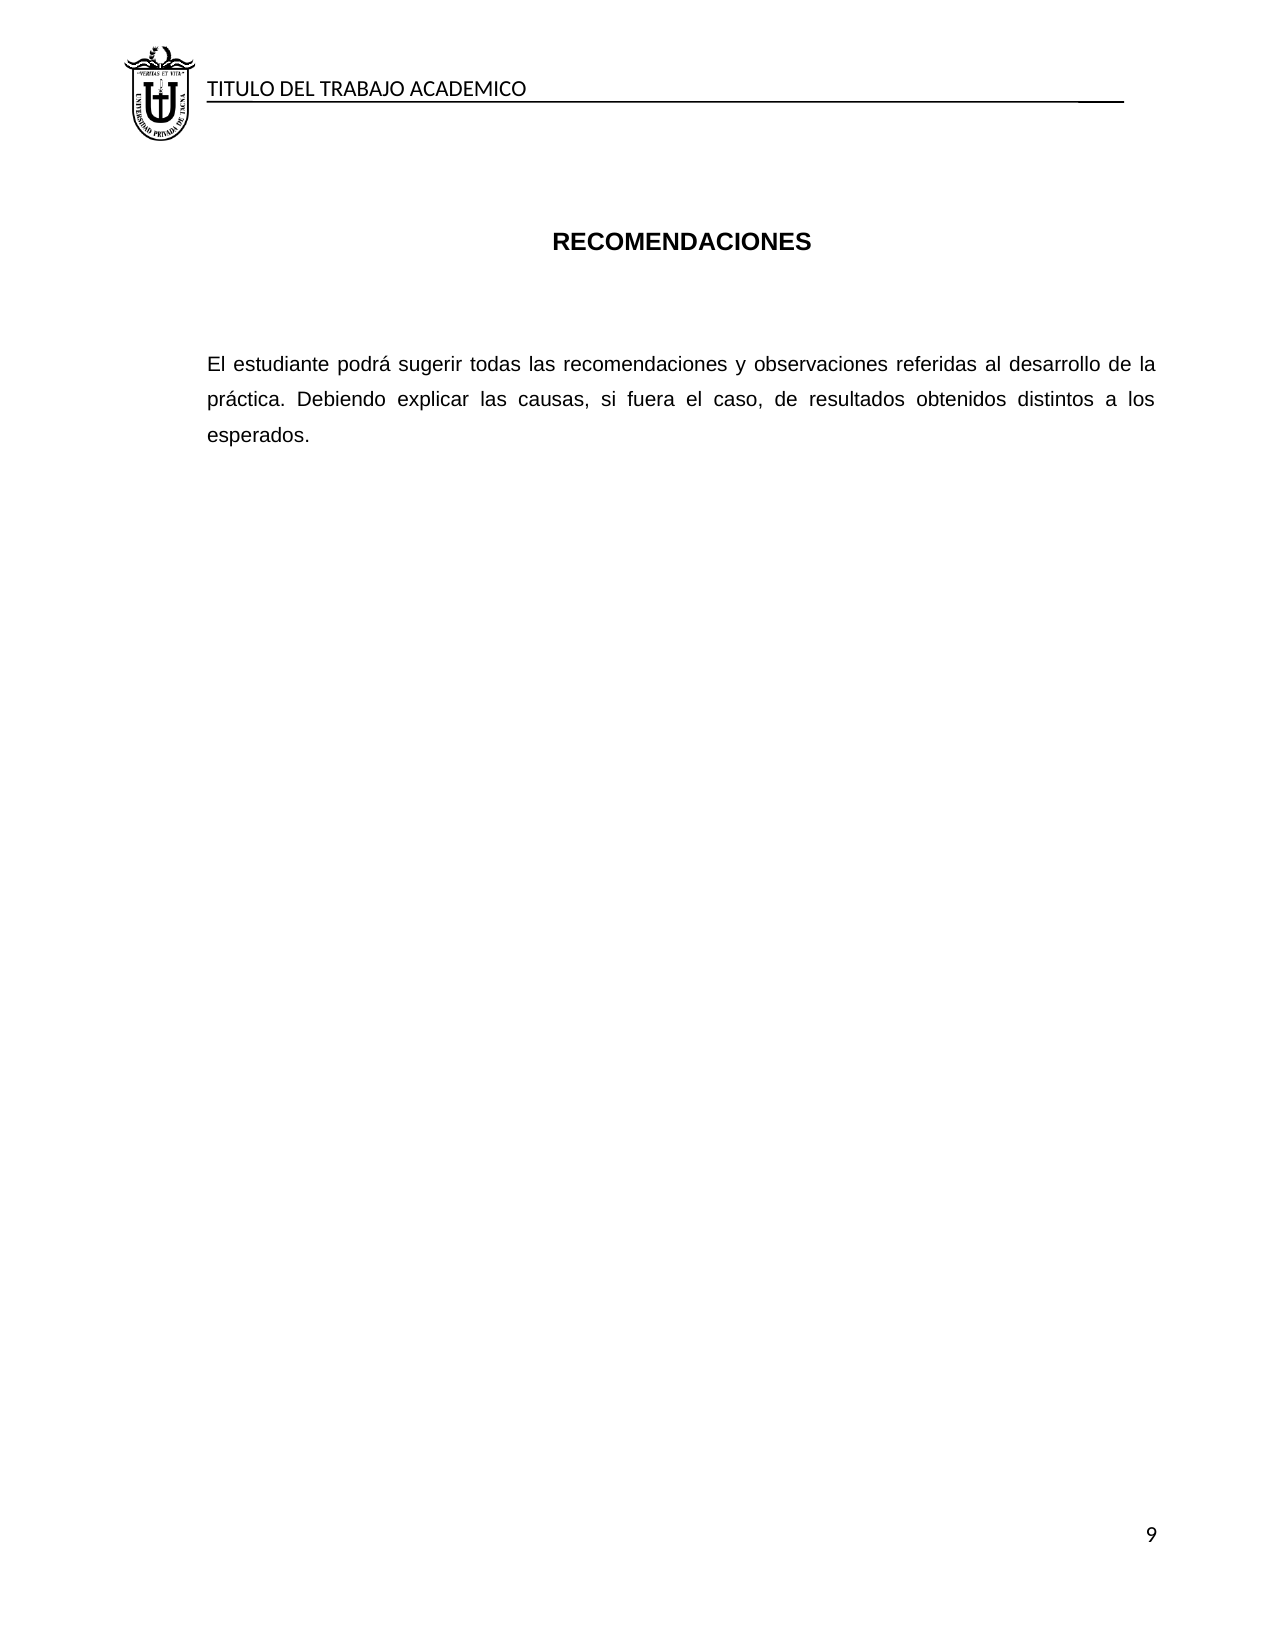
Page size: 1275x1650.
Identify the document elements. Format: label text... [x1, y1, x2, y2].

subtitle RECOMENDACIONES [207, 227, 1157, 256]
text El estudiante podrá sugerir todas las recomendaciones y observaciones referidas al desarrollo de la práctica. Debiendo explicar las causas, si fuera el caso, de resultados obtenidos distintos a los esperados. [207, 351, 1157, 447]
